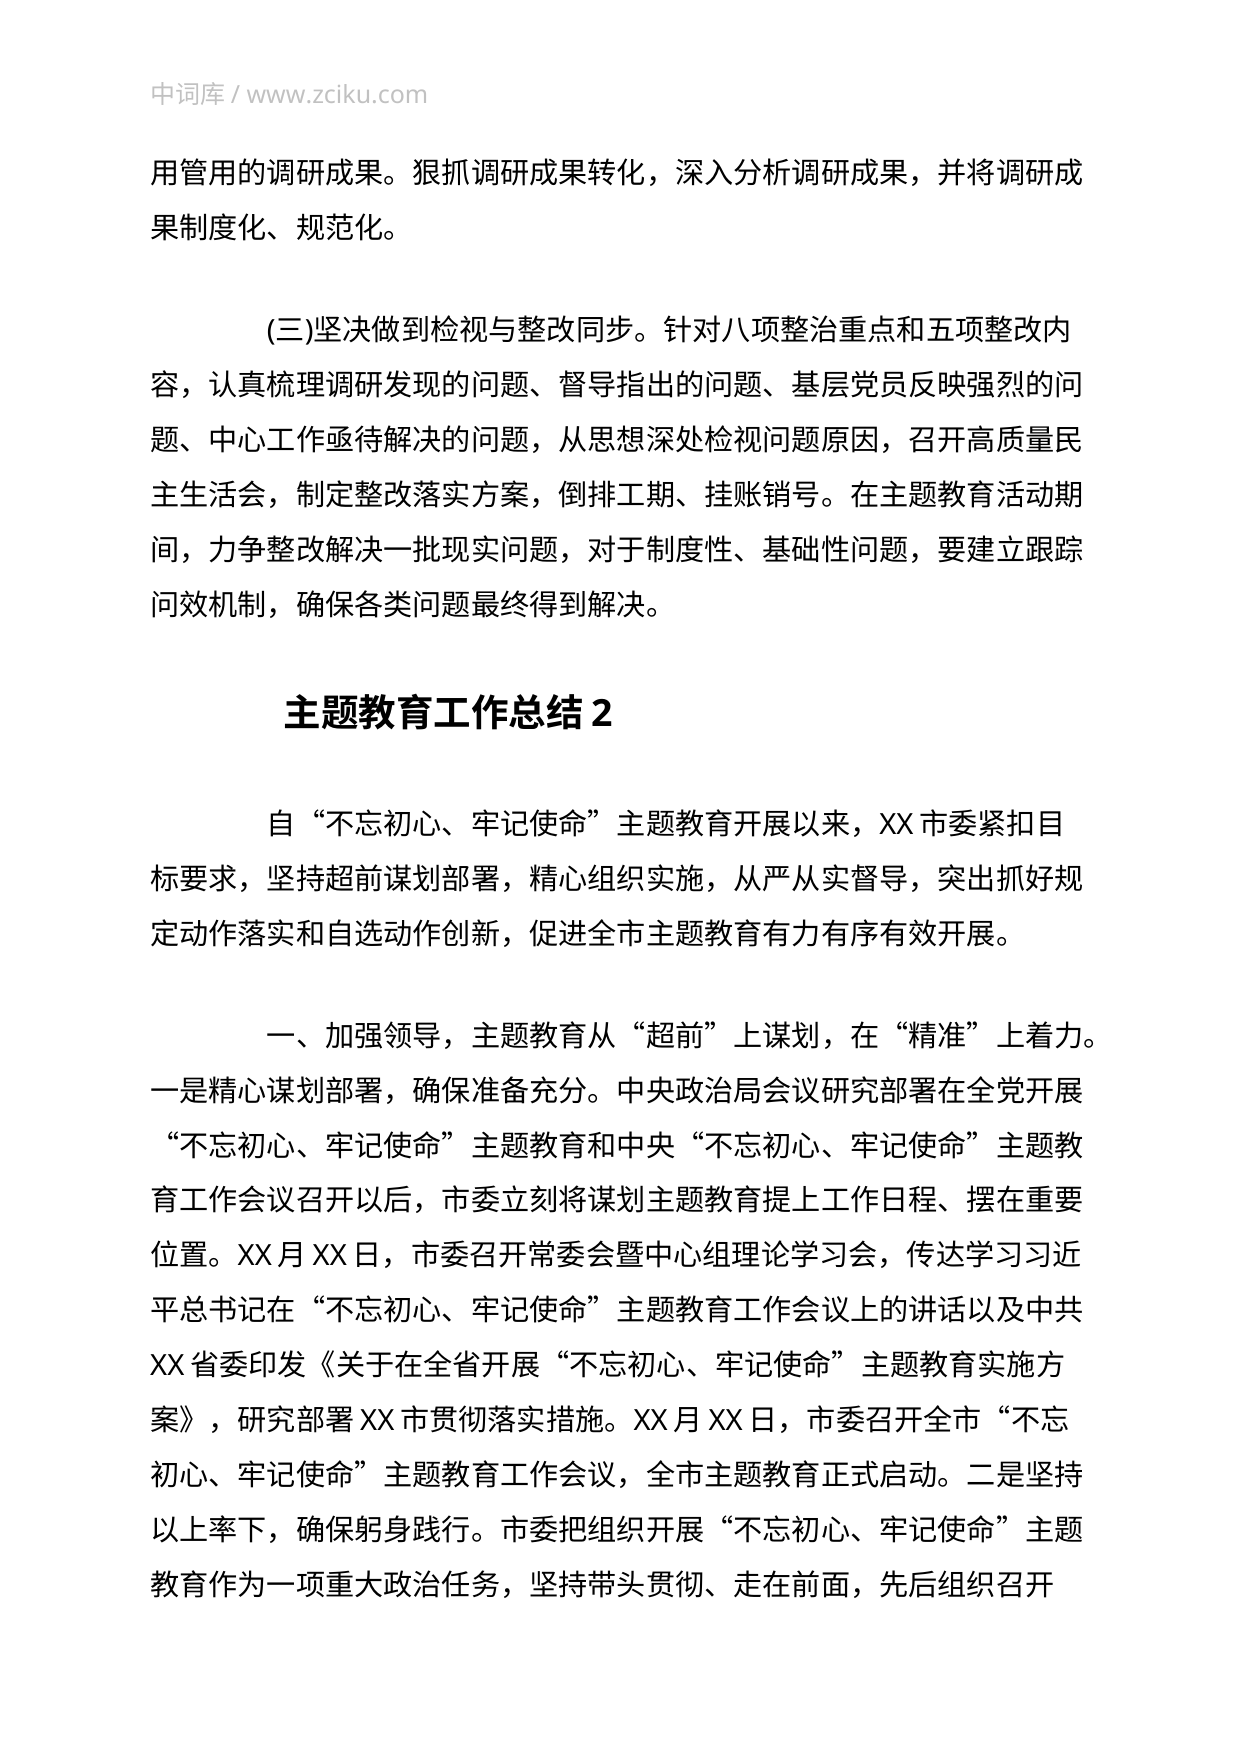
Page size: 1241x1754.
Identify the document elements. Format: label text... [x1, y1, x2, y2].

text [150, 1012, 1090, 1604]
text 自“不忘初心、牢记使命”主题教育开展以来，XX市委紧扣目标要求，坚持超前谋划部署，精心组织实施，从严从实督导，突出抓好规定动作落实和自选动作创新，促进全市主题教育有力有序有效开展。 [150, 801, 1090, 953]
text (三)坚决做到检视与整改同步。针对八项整治重点和五项整改内容，认真梳理调研发现的问题、督导指出的问题、基层党员反映强烈的问题、中心工作亟待解决的问题，从思想深处检视问题原因，召开高质量民主生活会，制定整改落实方案，倒排工期、挂账销号。在主题教育活动期间，力争整改解决一批现实问题，对于制度性、基础性问题，要建立跟踪问效机制，确保各类问题最终得到解决。 [150, 307, 1090, 623]
text 主题教育工作总结2 [150, 683, 1090, 737]
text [150, 150, 1090, 247]
